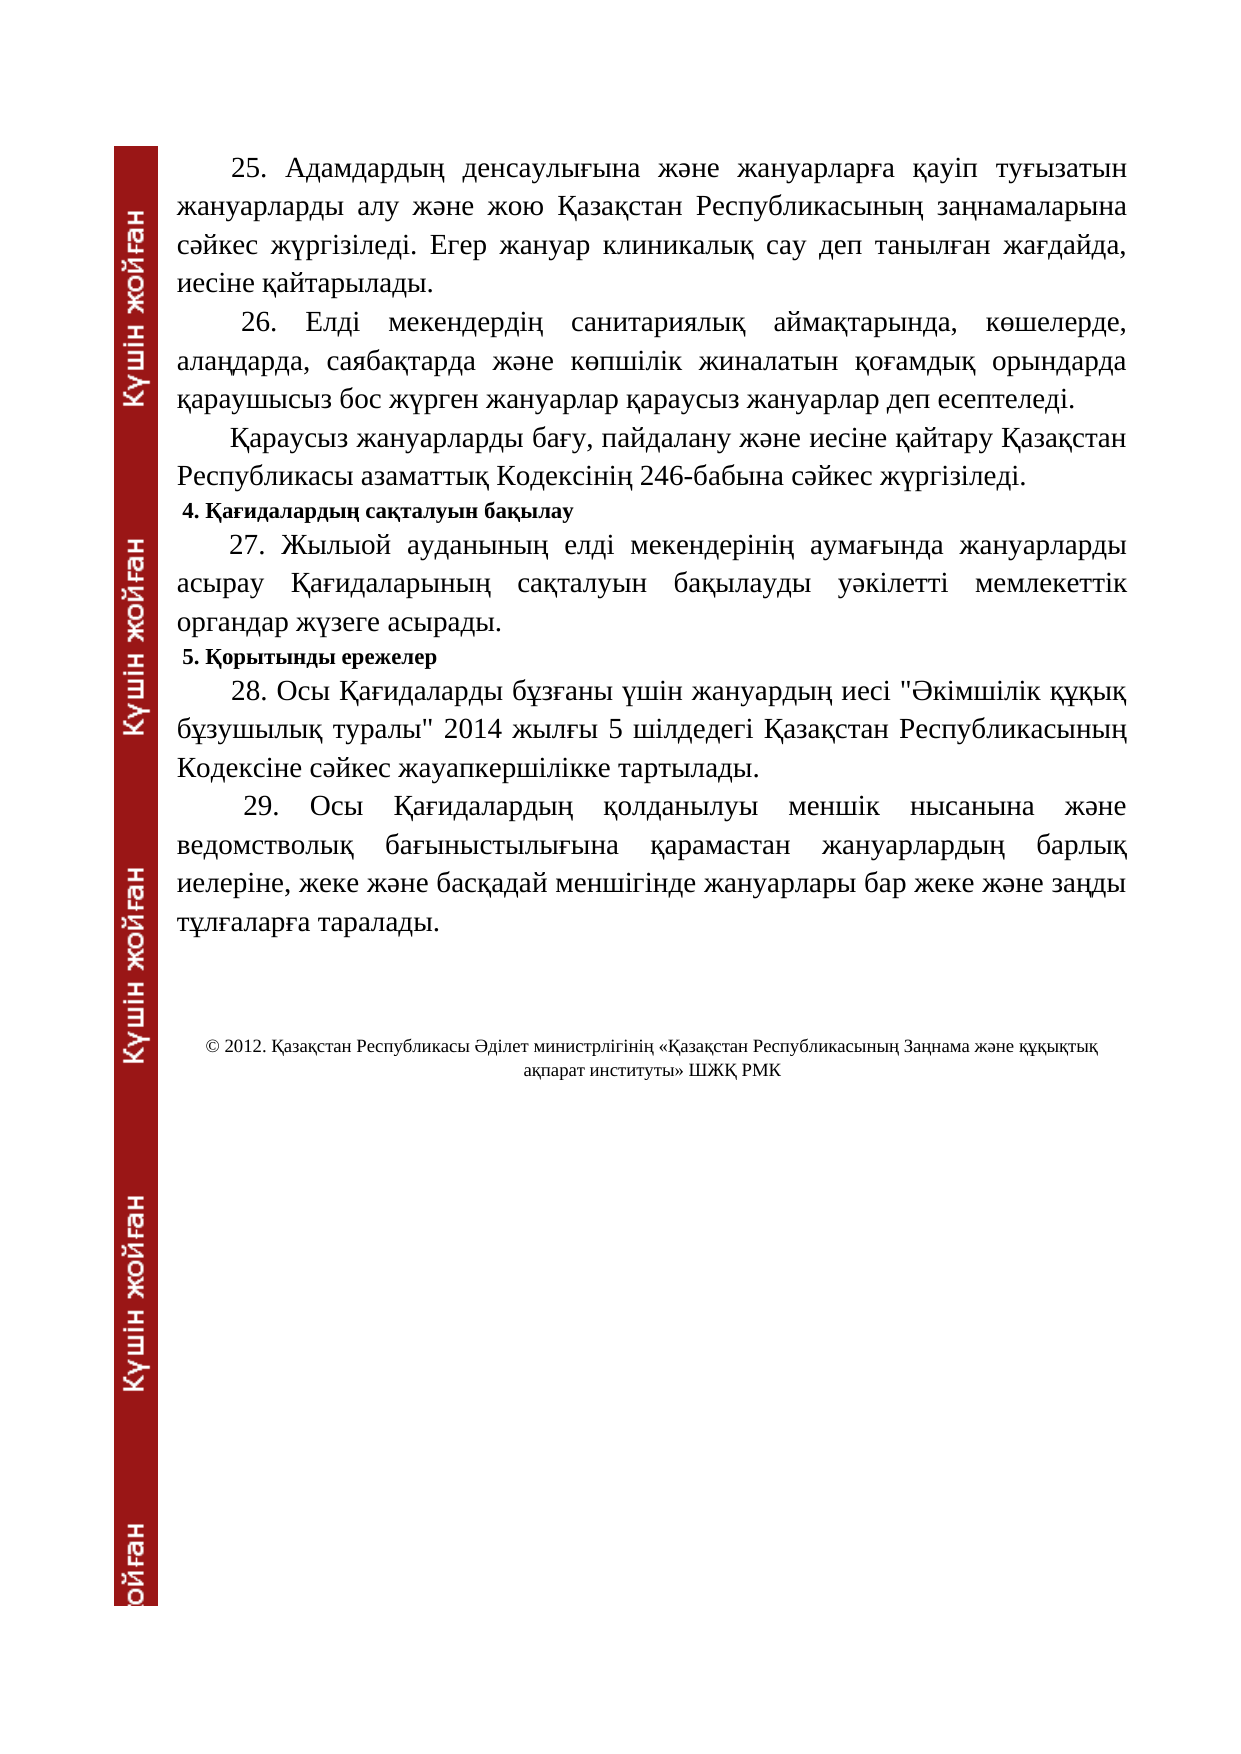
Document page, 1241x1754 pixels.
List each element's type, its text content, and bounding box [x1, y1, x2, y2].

text 25. Адамдардың денсаулығына және жануарларға қауіп туғызатын жануарларды алу және жою Қазақстан Республикасының заңнамаларына сәйкес жүргізіледі. Егер жануар клиникалық сау деп танылған жағдайда, иесіне қайтарылады. [112, 150, 1128, 299]
text 28. Осы Қағидаларды бұзғаны үшін жануардың иесі "Әкімшілік құқық бұзушылық туралы" 2014 жылғы 5 шілдедегі Қазақстан Республикасының Кодексіне сәйкес жауапкершілікке тартылады. [112, 673, 1128, 783]
picture [114, 492, 158, 497]
text 26. Елді мекендердің санитариялық аймақтарында, көшелерде, алаңдарда, саябақтарда және көпшілік жиналатын қоғамдық орындарда қараушысыз бос жүрген жануарлар қараусыз жануарлар деп есептеледі. [112, 304, 1128, 415]
text 5. Қорытынды ережелер [112, 643, 1128, 669]
picture [114, 415, 158, 420]
picture [114, 783, 158, 788]
picture [114, 146, 158, 150]
text © 2012. Қазақстан Республикасы Әділет министрлігінің «Қазақстан Республикасының Заңнама және құқықтық ақпарат институты» ШЖҚ РМК [112, 1034, 1128, 1081]
picture [114, 938, 158, 1034]
text 4. Қағидалардың сақталуын бақылау [112, 497, 1128, 523]
text 27. Жылыой ауданының елді мекендерінің аумағында жануарларды асырау Қағидаларының сақталуын бақылауды уәкілетті мемлекеттік органдар жүзеге асырады. [112, 527, 1128, 638]
picture [114, 669, 158, 673]
picture [114, 523, 158, 527]
picture [114, 299, 158, 304]
text Қараусыз жануарларды бағу, пайдалану және иесіне қайтару Қазақстан Республикасы азаматтық Кодексінің 246-бабына сәйкес жүргізіледі. [112, 420, 1128, 492]
picture [114, 1081, 158, 1606]
text 29. Осы Қағидалардың қолданылуы меншік нысанына және ведомстволық бағыныстылығына қарамастан жануарлардың барлық иелеріне, жеке және басқадай меншігінде жануарлары бар жеке және заңды тұлғаларға таралады. [112, 788, 1128, 938]
picture [114, 638, 158, 643]
